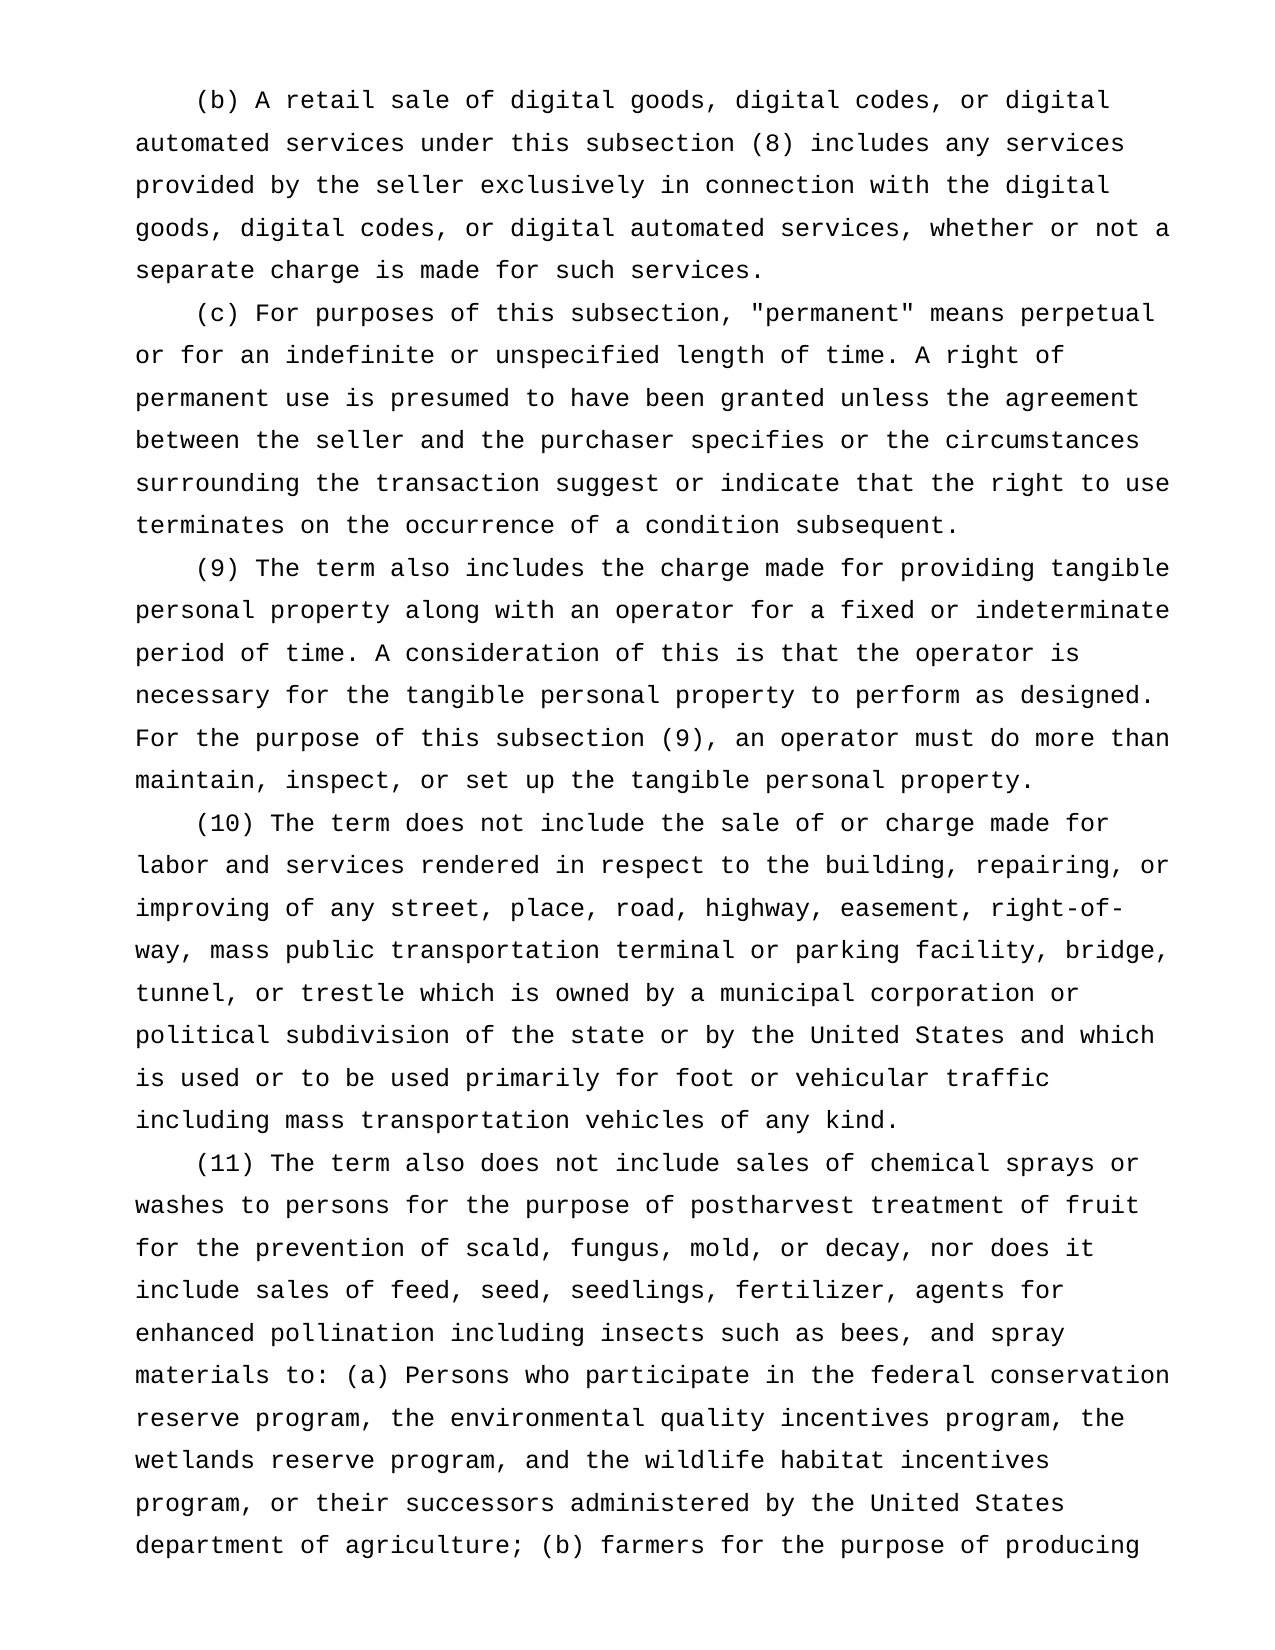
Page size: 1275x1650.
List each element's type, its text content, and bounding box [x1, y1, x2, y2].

text (10) The term does not include the sale of or charge made for labor and services rendered in respect to the building, repairing, or improving of any street, place, road, highway, easement, right-of-way, mass public transportation terminal or parking facility, bridge, tunnel, or trestle which is owned by a municipal corporation or political subdivision of the state or by the United States and which is used or to be used primarily for foot or vehicular traffic including mass transportation vehicles of any kind. [135, 797, 1170, 1137]
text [135, 1137, 1170, 1562]
text (c) For purposes of this subsection, "permanent" means perpetual or for an indefinite or unspecified length of time. A right of permanent use is presumed to have been granted unless the agreement between the seller and the purchaser specifies or the circumstances surrounding the transaction suggest or indicate that the right to use terminates on the occurrence of a condition subsequent. [135, 287, 1170, 542]
text (9) The term also includes the charge made for providing tangible personal property along with an operator for a fixed or indeterminate period of time. A consideration of this is that the operator is necessary for the tangible personal property to perform as designed. For the purpose of this subsection (9), an operator must do more than maintain, inspect, or set up the tangible personal property. [135, 542, 1170, 797]
text (b) A retail sale of digital goods, digital codes, or digital automated services under this subsection (8) includes any services provided by the seller exclusively in connection with the digital goods, digital codes, or digital automated services, whether or not a separate charge is made for such services. [135, 75, 1170, 287]
